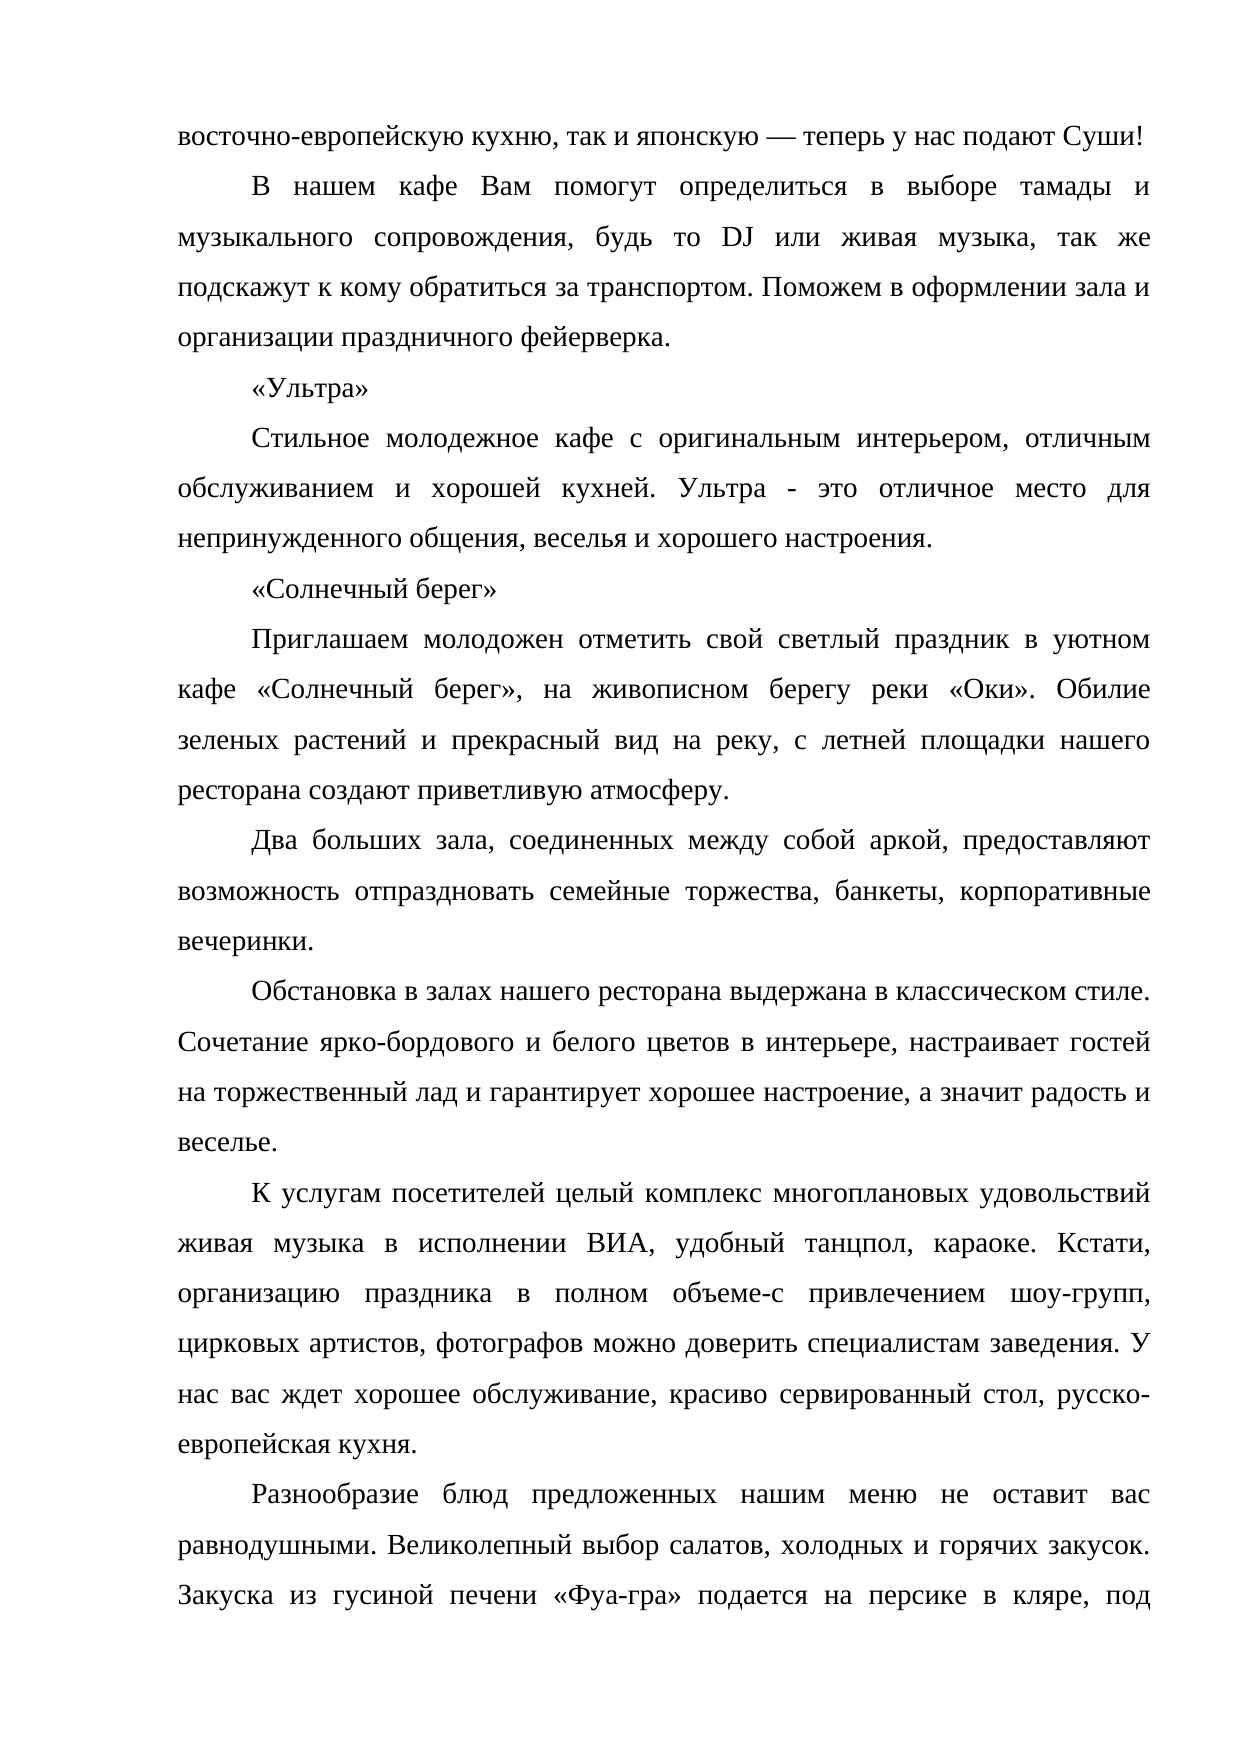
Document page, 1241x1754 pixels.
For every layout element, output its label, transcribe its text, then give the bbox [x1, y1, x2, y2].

text Два больших зала, соединенных между собой аркой, предоставляют возможность отпраздновать семейные торжества, банкеты, корпоративные вечеринки. [177, 822, 1152, 957]
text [177, 118, 1152, 152]
text Обстановка в залах нашего ресторана выдержана в классическом стиле. Сочетание ярко-бордового и белого цветов в интерьере, настраивает гостей на торжественный лад и гарантирует хорошее настроение, а значит радость и веселье. [177, 973, 1152, 1158]
text К услугам посетителей целый комплекс многоплановых удовольствий живая музыка в исполнении ВИА, удобный танцпол, караоке. Кстати, организацию праздника в полном объеме-с привлечением шоу-групп, цирковых артистов, фотографов можно доверить специалистам заведения. У нас вас ждет хорошее обслуживание, красиво сервированный стол, русско-европейская кухня. [177, 1175, 1152, 1460]
text В нашем кафе Вам помогут определиться в выборе тамады и музыкального сопровождения, будь то DJ или живая музыка, так же подскажут к кому обратиться за транспортом. Поможем в оформлении зала и организации праздничного фейерверка. [177, 168, 1152, 353]
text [177, 1477, 1152, 1611]
text «Ультра» [177, 370, 1152, 403]
text Приглашаем молодожен отметить свой светлый праздник в уютном кафе «Солнечный берег», на живописном берегу реки «Оки». Обилие зеленых растений и прекрасный вид на реку, с летней площадки нашего ресторана создают приветливую атмосферу. [177, 621, 1152, 806]
text Стильное молодежное кафе с оригинальным интерьером, отличным обслуживанием и хорошей кухней. Ультра - это отличное место для непринужденного общения, веселья и хорошего настроения. [177, 420, 1152, 554]
text «Солнечный берег» [177, 571, 1152, 604]
